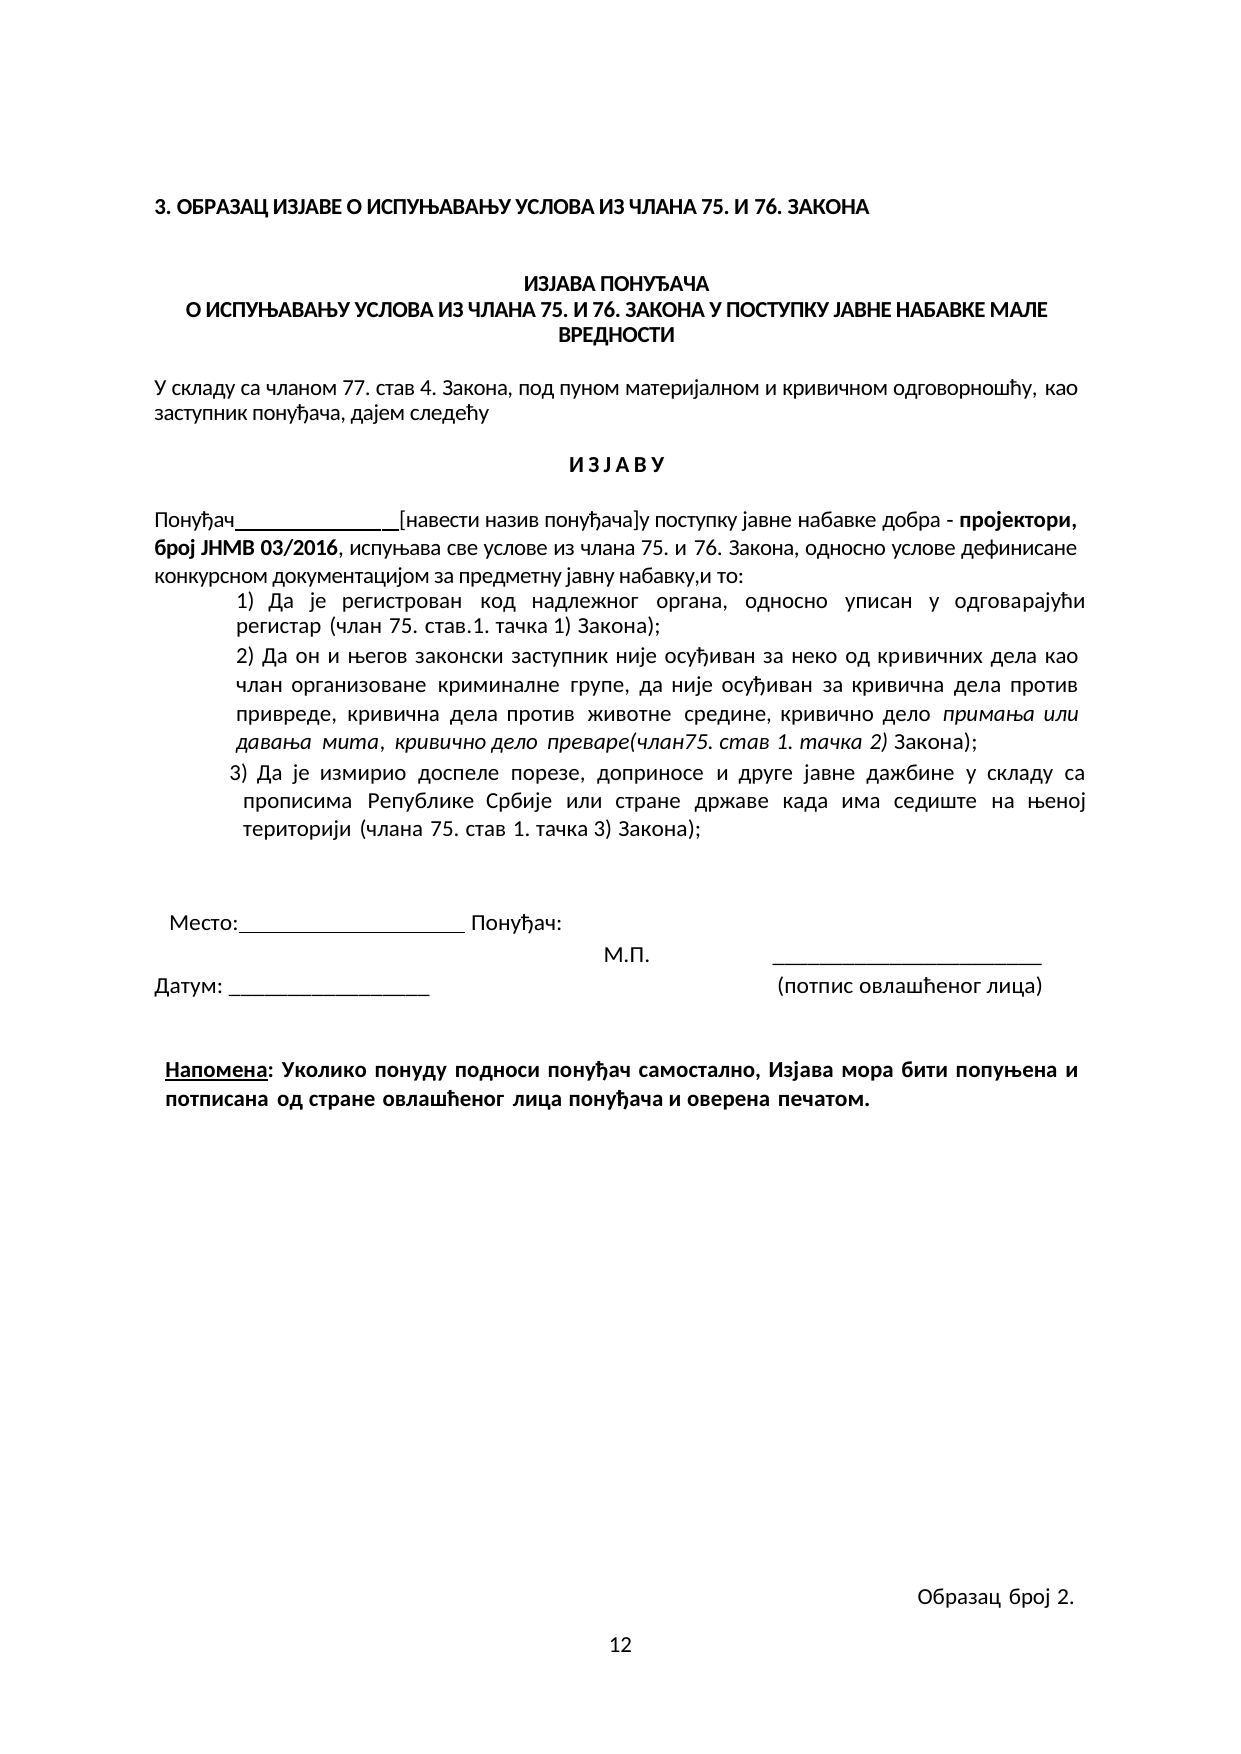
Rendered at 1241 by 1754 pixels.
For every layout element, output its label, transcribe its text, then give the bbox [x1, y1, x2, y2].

text О ИСПУЊАВАЊУ УСЛОВА ИЗ ЧЛАНА 75. И 76. ЗАКОНА У ПОСТУПКУ ЈАВНЕ НАБАВКЕ МАЛЕ ВРЕДНОСТИ [154, 297, 1079, 348]
text Напомена: Уколико понуду подноси понуђач самостално, Изјава мора бити попуњена и потписана од стране овлашћеног лица понуђача и оверена печатом. [165, 1055, 1079, 1112]
text ИЗЈАВА ПОНУЂАЧА [154, 271, 1079, 297]
text Место: Понуђач: [169, 908, 1136, 936]
text 3. ОБРАЗАЦ ИЗЈАВЕ О ИСПУЊАВАЊУ УСЛОВА ИЗ ЧЛАНА 75. И 76. ЗАКОНА [154, 194, 1094, 219]
text 2) Да он и његов законски заступник није осуђиван за неко од кривичних дела као члан организоване криминалне групе, да није осуђиван за кривична дела против привреде, кривична дела против животне средине, кривично дело примања или давања мита, кривично дело преваре(члан75. став 1. тачка 2) Закона); [236, 641, 1078, 756]
text И З Ј А В У [154, 452, 1079, 478]
text 3) Да је измирио доспеле порезе, доприносе и друге јавне дажбине у складу са прописима Републике Србије или стране државе када има седиште на њеној територији (члана 75. став 1. тачка 3) Закона); [229, 758, 1086, 842]
text Датум: _________________ (потпис овлашћеног лица) [154, 972, 1136, 1000]
text Образац број 2. [154, 1582, 1075, 1610]
text У складу са чланом 77. став 4. Закона, под пуном материјалном и кривичном одговорношћу, као заступник понуђача, дајем следећу [154, 374, 1078, 426]
text Понуђач [навести назив понуђача]у поступку јавне набавке добра ‐ пројектори, број ЈНМВ 03/2016, испуњава све услове из члана 75. и 76. Закона, односно услове дефинисане конкурсном документацијом за предметну јавну набавку,и то: [154, 505, 1077, 589]
text 1) Да је регистрован код надлежног органа, односно уписан у одговарајући регистар (члан 75. став.1. тачка 1) Закона); [236, 589, 1086, 638]
text М.П. _______________________ [154, 940, 1136, 968]
